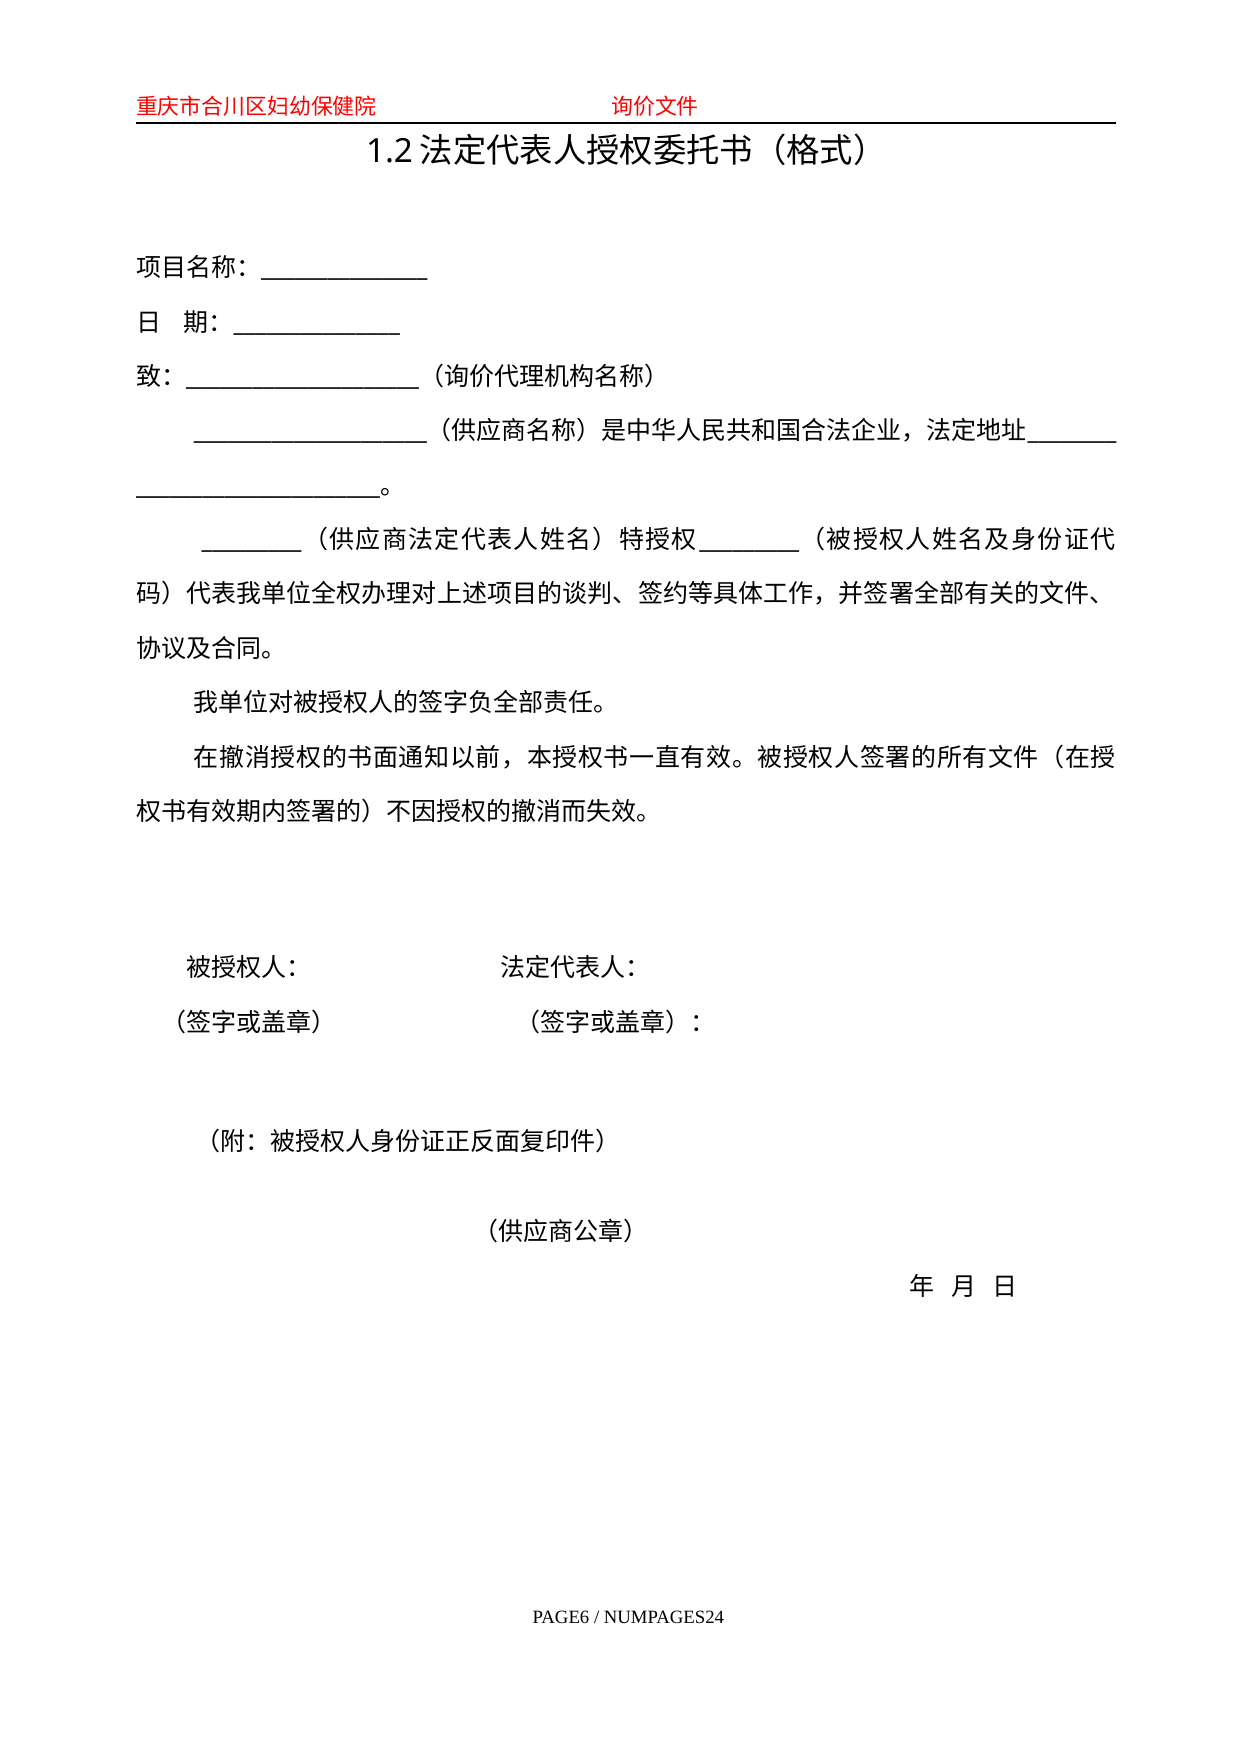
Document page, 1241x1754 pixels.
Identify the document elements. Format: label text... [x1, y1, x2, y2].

text _________（供应商法定代表人姓名）特授权_________（被授权人姓名及身份证代码）代表我单位全权办理对上述项目的谈判、签约等具体工作，并签署全部有关的文件、协议及合同。 [136, 519, 1116, 664]
text 日 期：_______________ [136, 302, 1116, 338]
text （供应商公章） [136, 1212, 1116, 1248]
text 致：_____________________（询价代理机构名称） [136, 356, 1116, 393]
text 1.2法定代表人授权委托书（格式） [136, 124, 1116, 172]
text 我单位对被授权人的签字负全部责任。 [136, 683, 1116, 719]
text 被授权人： 法定代表人： [136, 948, 1116, 984]
text （附：被授权人身份证正反面复印件） [136, 1109, 1116, 1161]
text （签字或盖章） （签字或盖章）： [136, 1002, 1116, 1038]
text _____________________（供应商名称）是中华人民共和国合法企业，法定地址______________________________。 [136, 411, 1116, 501]
text 项目名称：_______________ [136, 248, 1116, 284]
text 年 月 日1.3营业执照复印件 [136, 1266, 1116, 1302]
text 在撤消授权的书面通知以前，本授权书一直有效。被授权人签署的所有文件（在授权书有效期内签署的）不因授权的撤消而失效。 [136, 737, 1116, 828]
